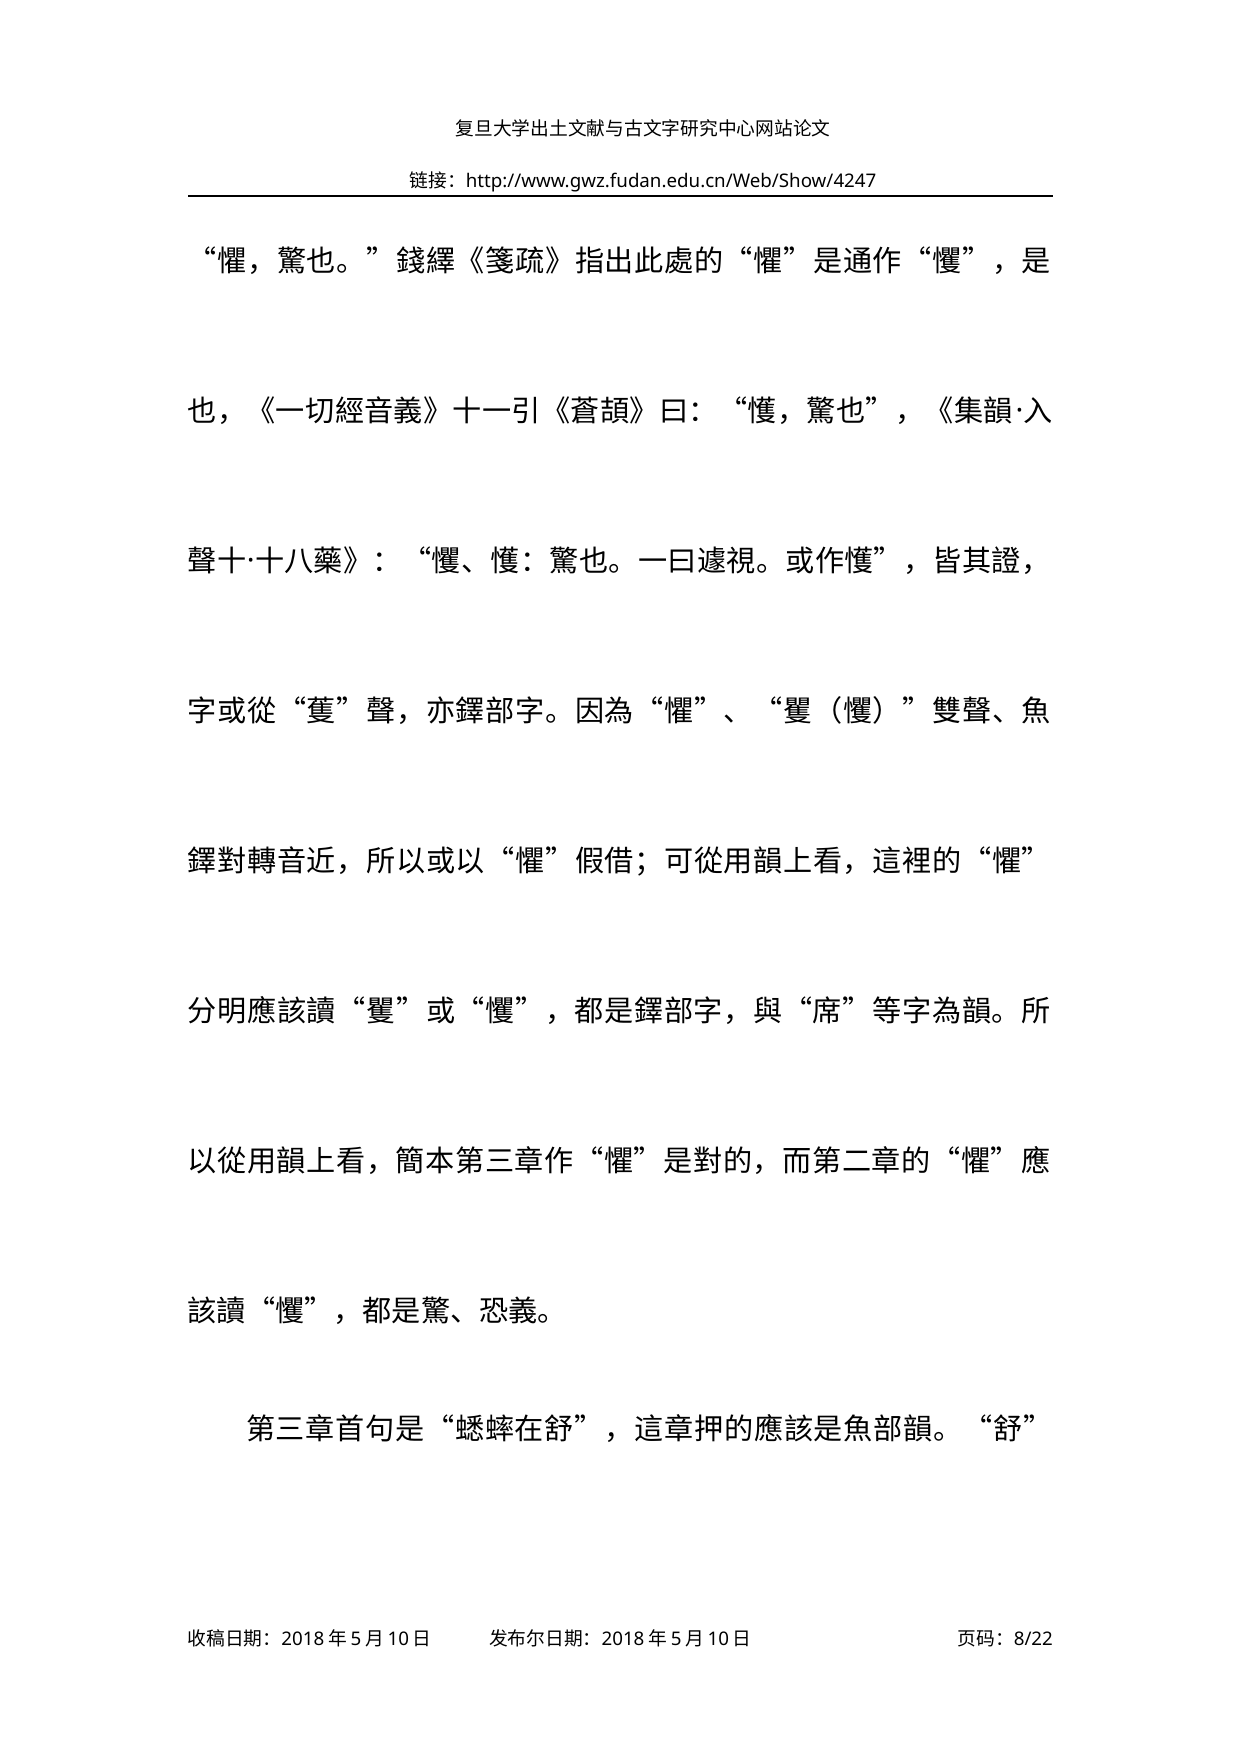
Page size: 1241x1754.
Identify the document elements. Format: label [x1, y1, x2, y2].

text [187, 1389, 1053, 1464]
text [187, 222, 1053, 1347]
